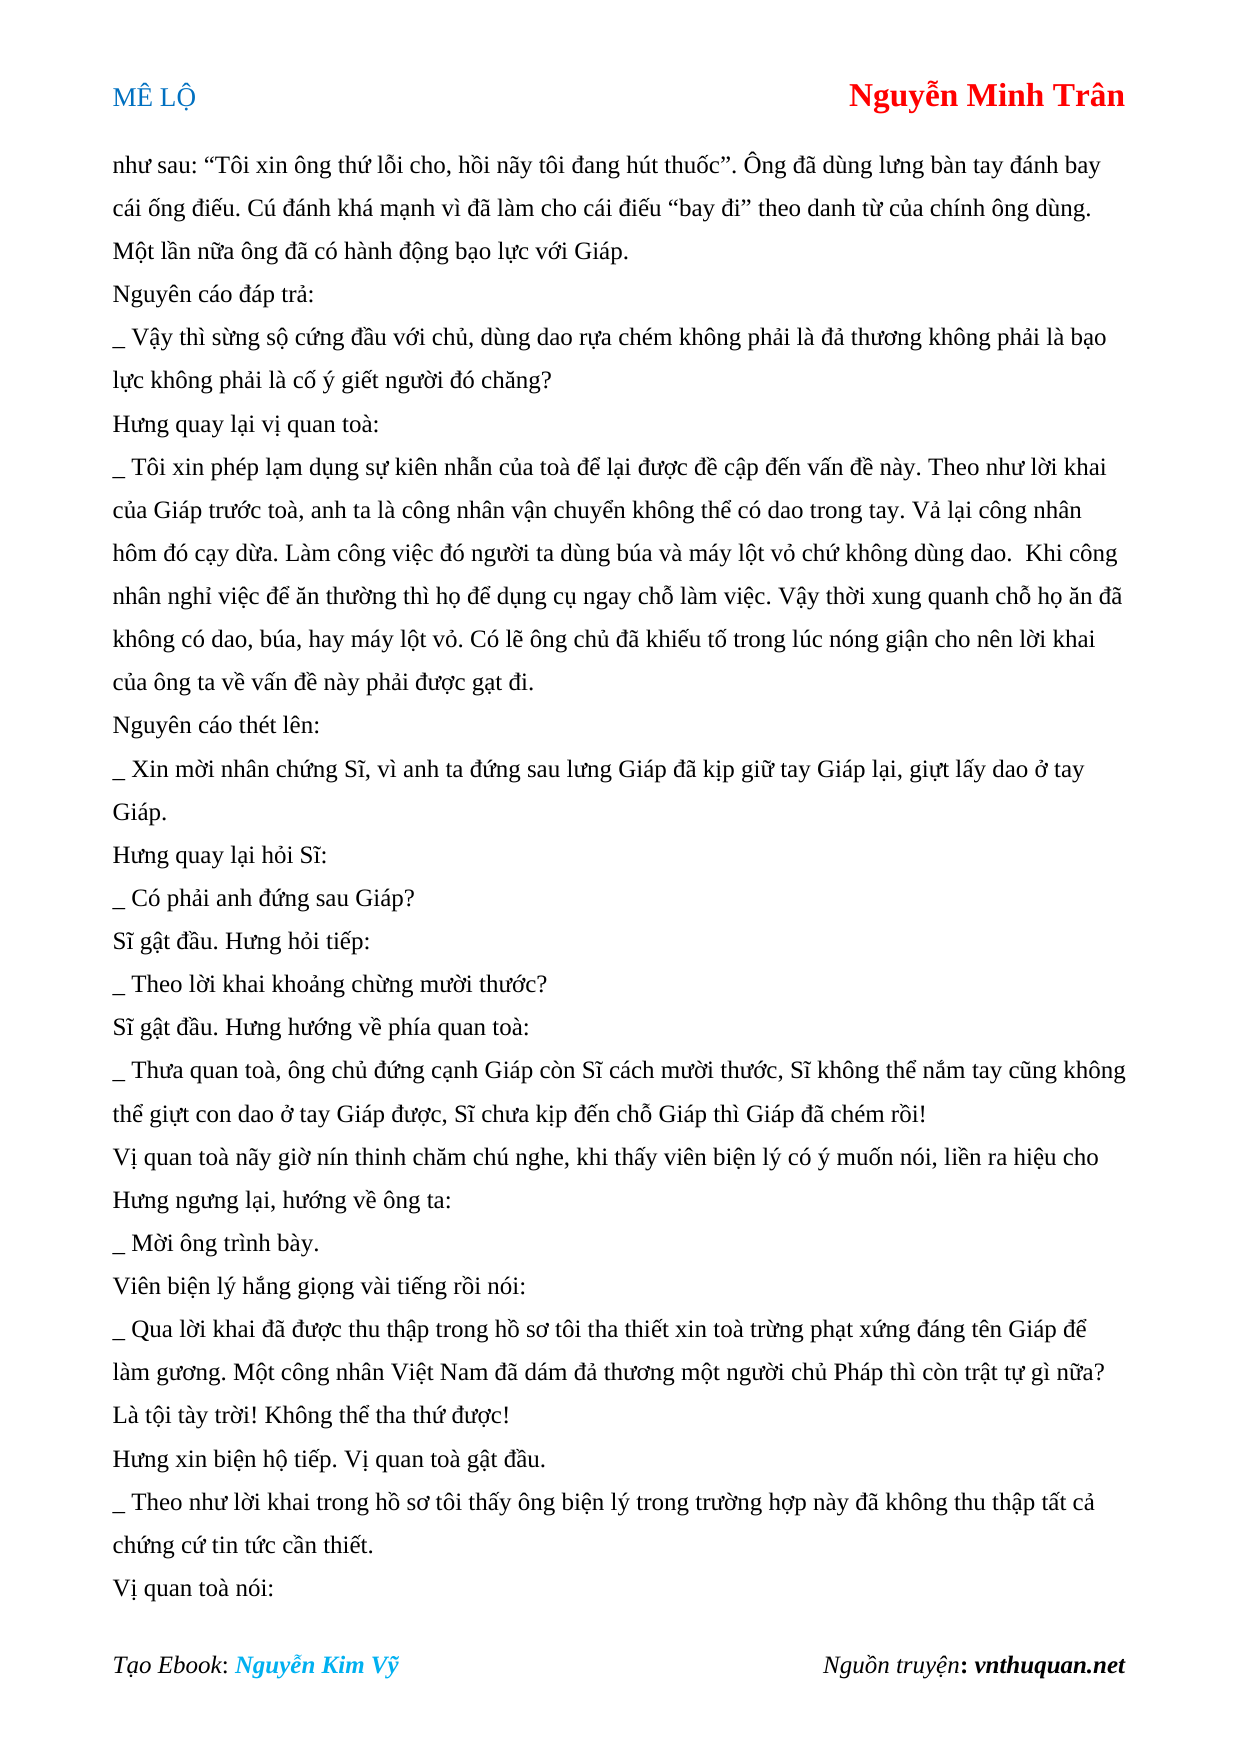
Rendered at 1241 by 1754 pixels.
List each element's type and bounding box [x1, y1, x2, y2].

text [112, 150, 1128, 1602]
